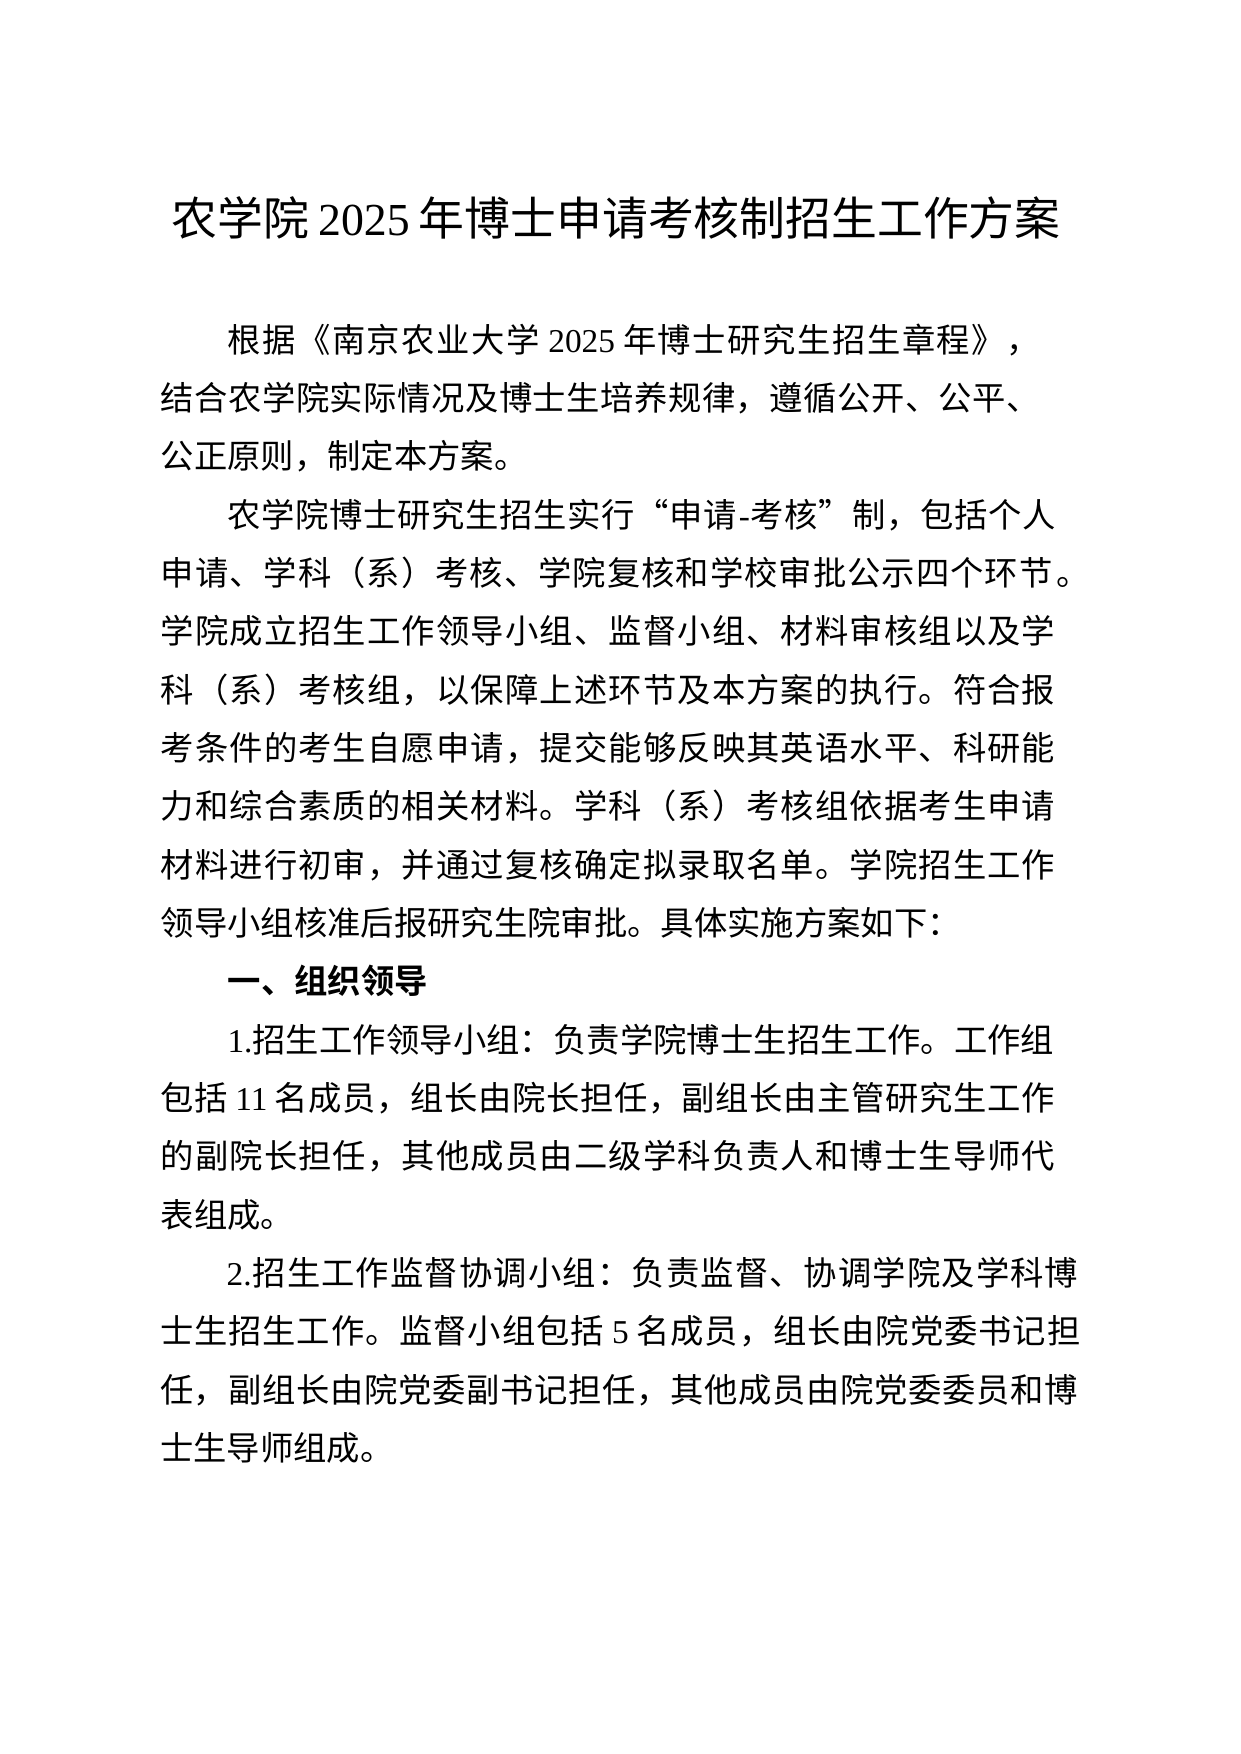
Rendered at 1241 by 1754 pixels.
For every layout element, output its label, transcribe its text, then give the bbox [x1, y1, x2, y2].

text 2.招生工作监督协调小组：负责监督、协调学院及学科博士生招生工作。监督小组包括5名成员，组长由院党委书记担任，副组长由院党委副书记担任，其他成员由院党委委员和博士生导师组成。 [160, 1239, 1081, 1472]
text 1.招生工作领导小组：负责学院博士生招生工作。工作组包括11名成员，组长由院长担任，副组长由主管研究生工作的副院长担任，其他成员由二级学科负责人和博士生导师代表组成。 [161, 1006, 1056, 1239]
text 农学院2025年博士申请考核制招生工作方案 [171, 189, 1081, 247]
text 一、组织领导 [161, 947, 1056, 1006]
text 根据《南京农业大学2025年博士研究生招生章程》，结合农学院实际情况及博士生培养规律，遵循公开、公平、公正原则，制定本方案。 [161, 306, 1040, 481]
text 农学院博士研究生招生实行“申请-考核”制，包括个人申请、学科（系）考核、学院复核和学校审批公示四个环节。学院成立招生工作领导小组、监督小组、材料审核组以及学科（系）考核组，以保障上述环节及本方案的执行。符合报考条件的考生自愿申请，提交能够反映其英语水平、科研能力和综合素质的相关材料。学科（系）考核组依据考生申请材料进行初审，并通过复核确定拟录取名单。学院招生工作领导小组核准后报研究生院审批。具体实施方案如下： [161, 481, 1056, 947]
